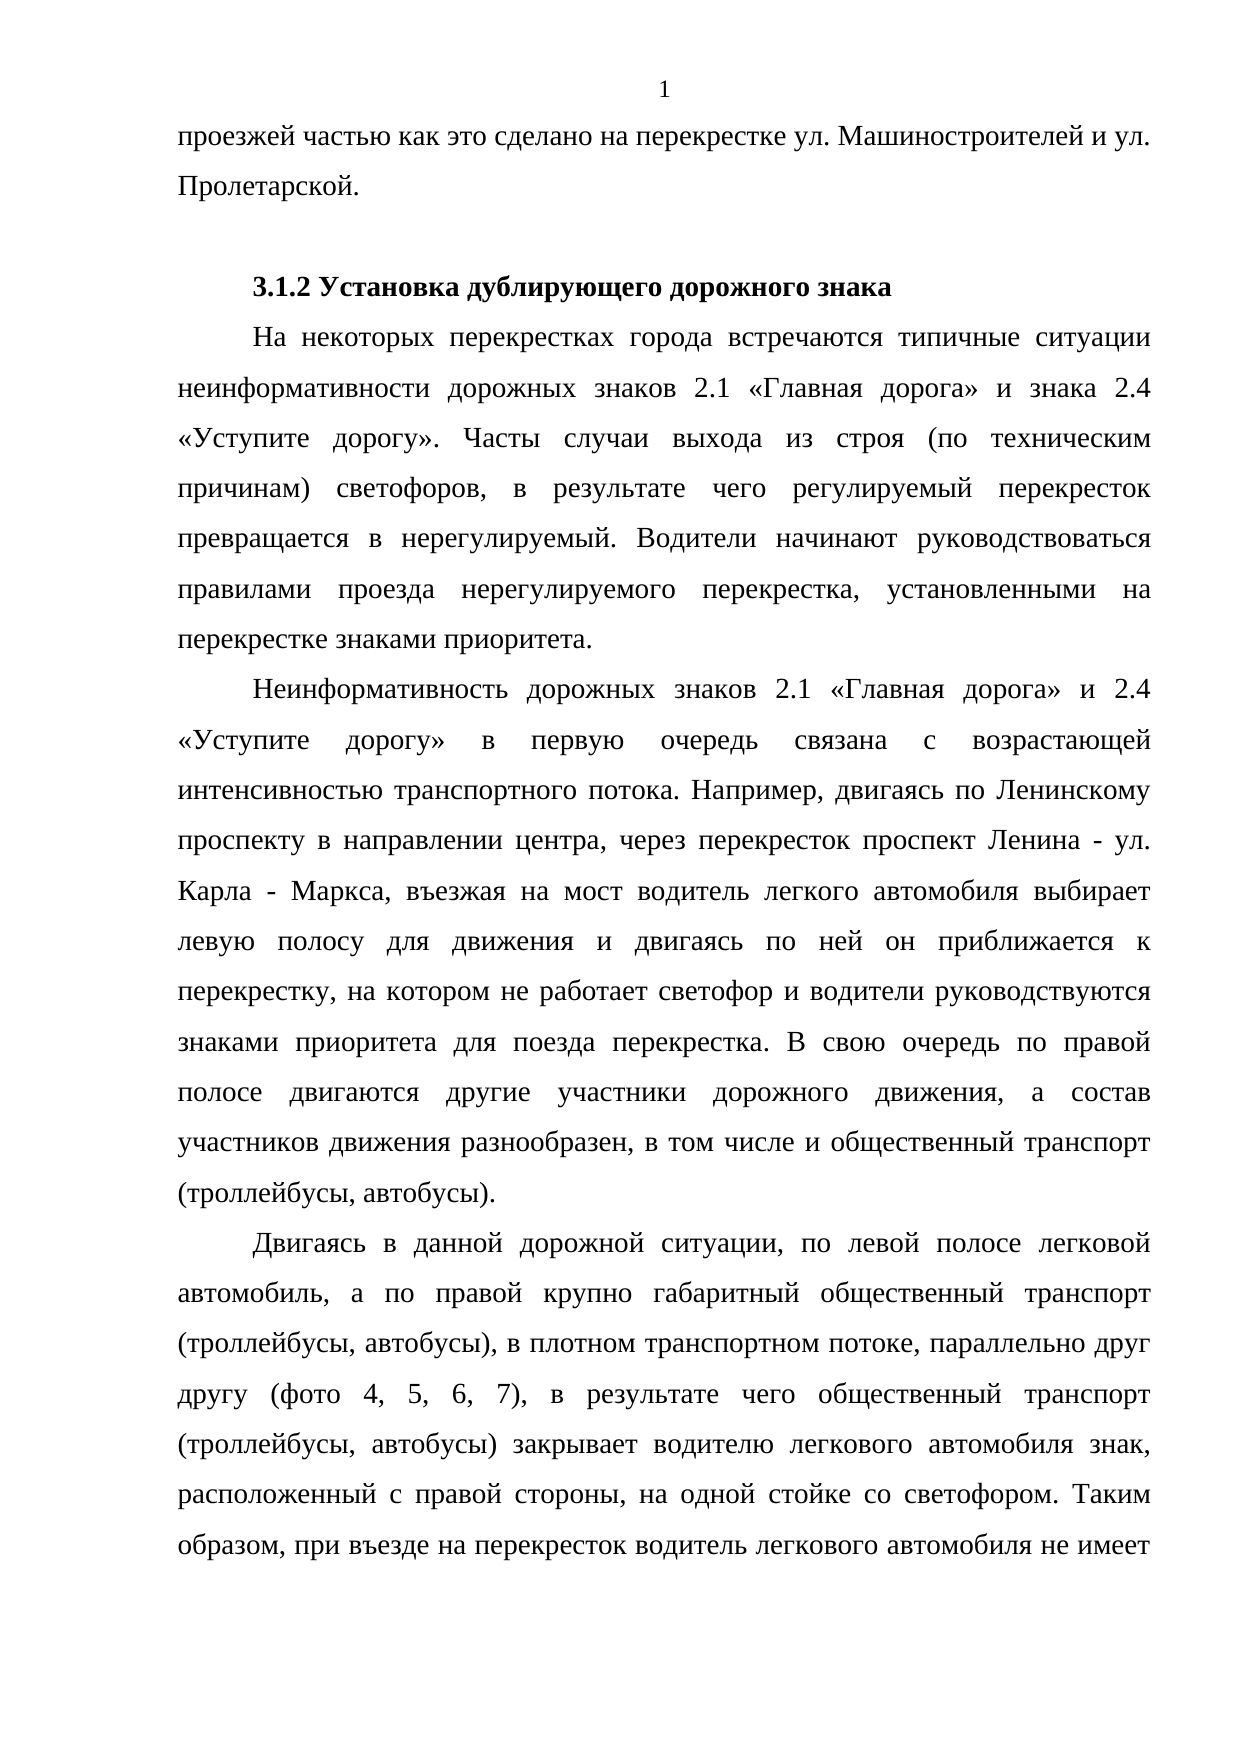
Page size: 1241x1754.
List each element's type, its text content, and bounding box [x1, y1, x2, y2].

title 3.1.2 Установка дублирующего дорожного знака [177, 269, 1152, 303]
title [177, 118, 1152, 202]
title На некоторых перекрестках города встречаются типичные ситуации неинформативности дорожных знаков 2.1 «Главная дорога» и знака 2.4 «Уступите дорогу». Часты случаи выхода из строя (по техническим причинам) светофоров, в результате чего регулируемый перекресток превращается в нерегулируемый. Водители начинают руководствоваться правилами проезда нерегулируемого перекрестка, установленными на перекрестке знаками приоритета. [177, 319, 1152, 655]
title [177, 1225, 1152, 1560]
title Неинформативность дорожных знаков 2.1 «Главная дорога» и 2.4 «Уступите дорогу» в первую очередь связана с возрастающей интенсивностью транспортного потока. Например, двигаясь по Ленинскому проспекту в направлении центра, через перекресток проспект Ленина - ул. Карла - Маркса, въезжая на мост водитель легкого автомобиля выбирает левую полосу для движения и двигаясь по ней он приближается к перекрестку, на котором не работает светофор и водители руководствуются знаками приоритета для поезда перекрестка. В свою очередь по правой полосе двигаются другие участники дорожного движения, а состав участников движения разнообразен, в том числе и общественный транспорт (троллейбусы, автобусы). [177, 672, 1152, 1208]
